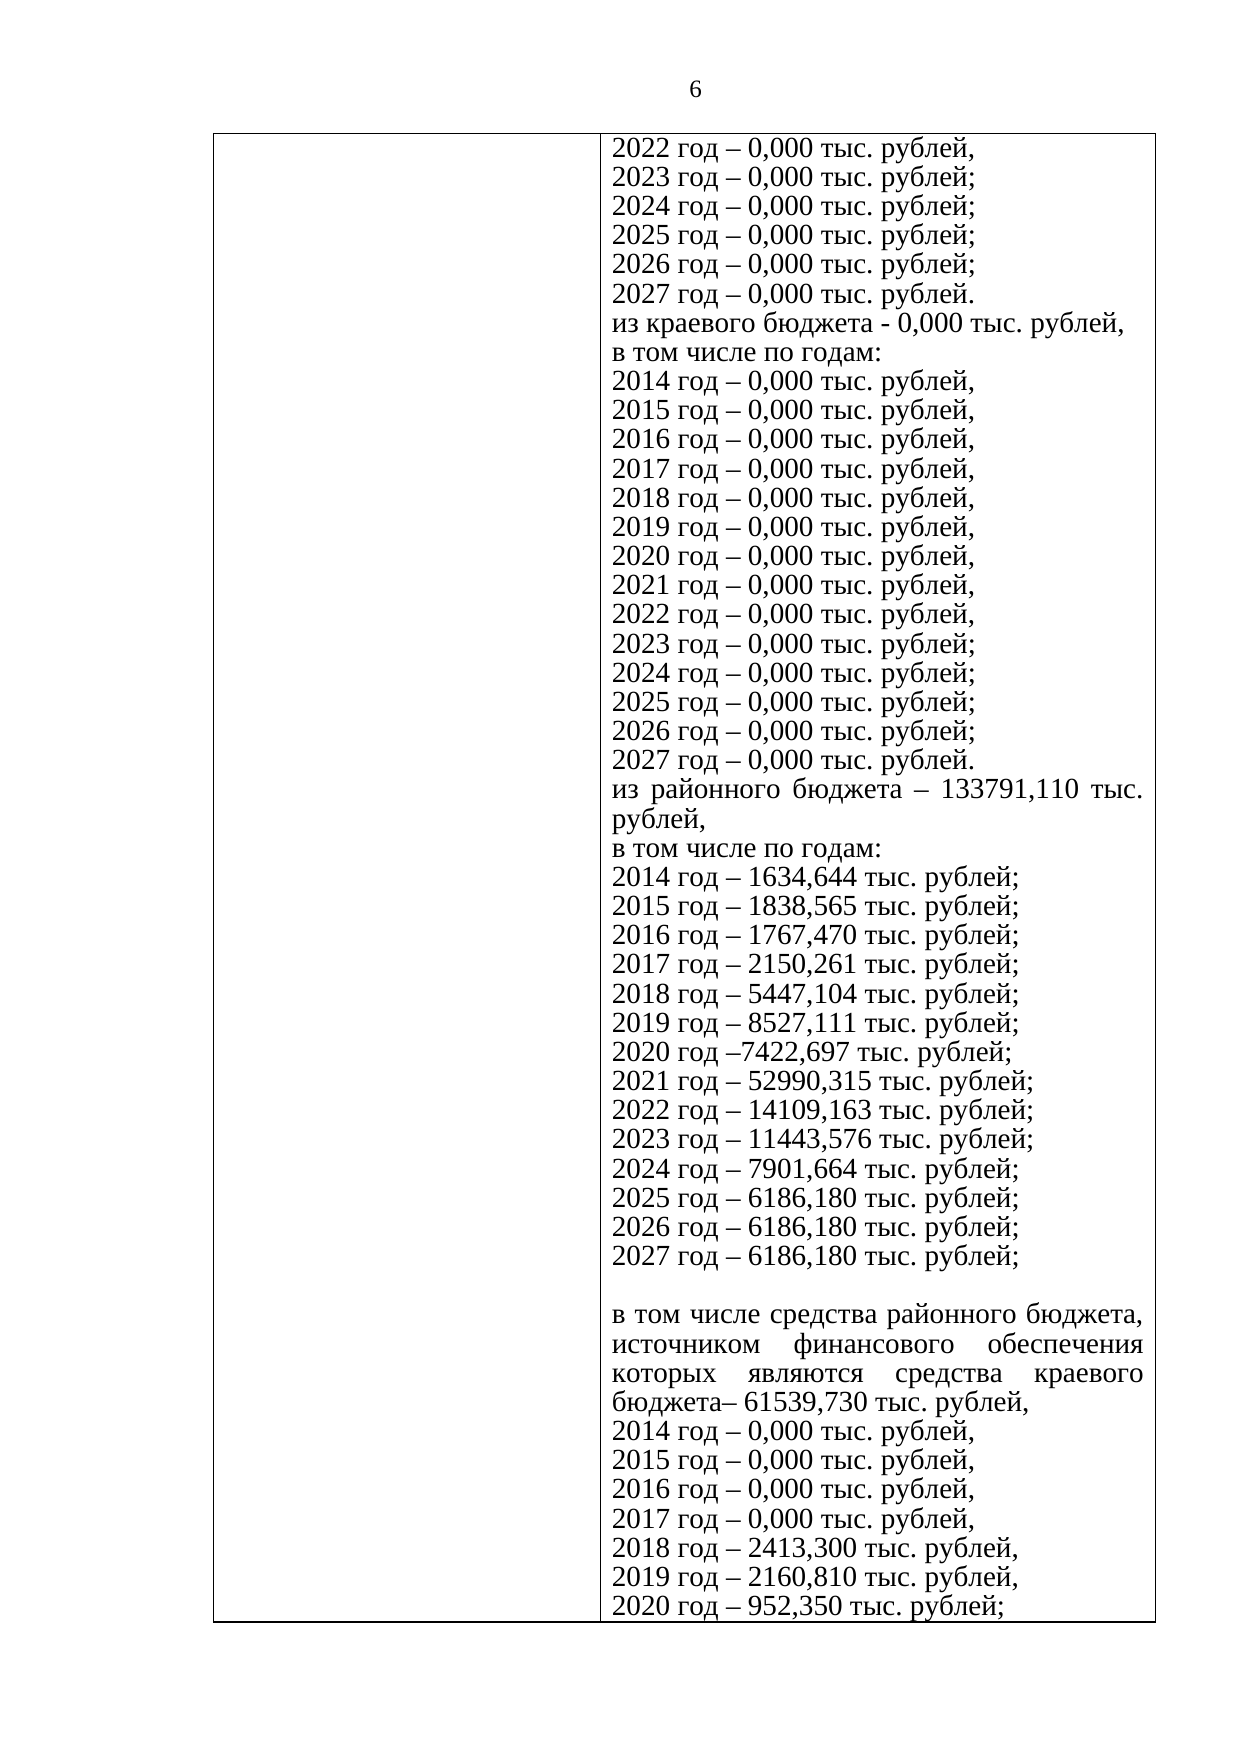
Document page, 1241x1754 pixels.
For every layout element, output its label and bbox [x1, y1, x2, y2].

table_cell [601, 134, 1155, 1621]
table_cell [214, 134, 600, 1621]
